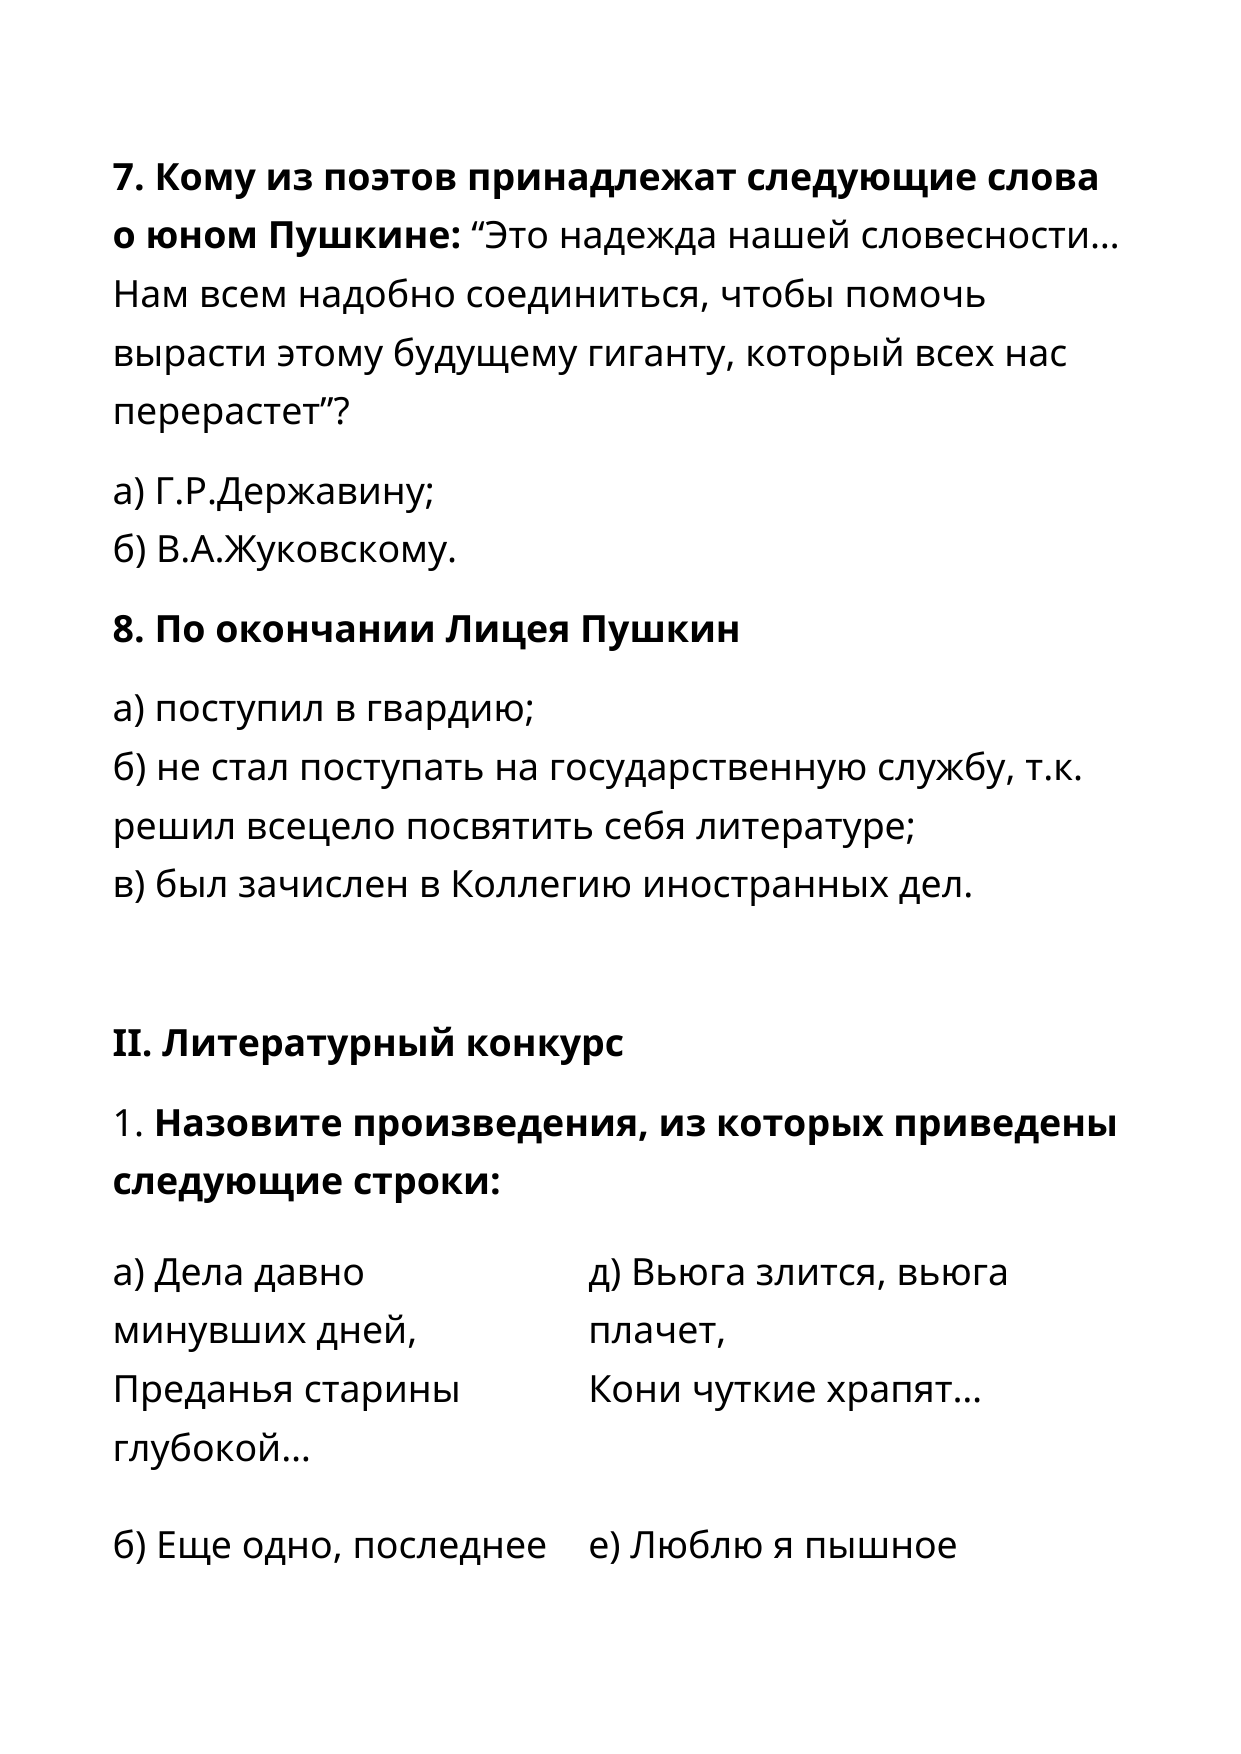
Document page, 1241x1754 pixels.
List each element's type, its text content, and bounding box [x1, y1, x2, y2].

text II. Литературный конкурс [112, 1017, 1128, 1068]
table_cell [102, 1508, 577, 1581]
text 1. Назовите произведения, из которых приведены следующие строки: [112, 1096, 1128, 1206]
text а) поступил в гвардию; б) не стал поступать на государственную службу, т.к. решил всецело посвятить себя литературе; в) был зачислен в Коллегию иностранных дел. [112, 682, 1128, 909]
table_header д) Вьюга злится, вьюга плачет, Кони чуткие храпят… [577, 1234, 1142, 1508]
text 8. По окончании Лицея Пушкин [112, 602, 1128, 653]
table_header а) Дела давно минувших дней, Преданья старины глубокой… [102, 1234, 577, 1508]
text 7. Кому из поэтов принадлежат следующие слова о юном Пушкине: “Это надежда нашей словесности…Нам всем надобно соединиться, чтобы помочь вырасти этому будущему гиганту, который всех нас перерастет”? [112, 150, 1128, 436]
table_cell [577, 1508, 1142, 1581]
text а) Г.Р.Державину; б) В.А.Жуковскому. [112, 464, 1128, 574]
